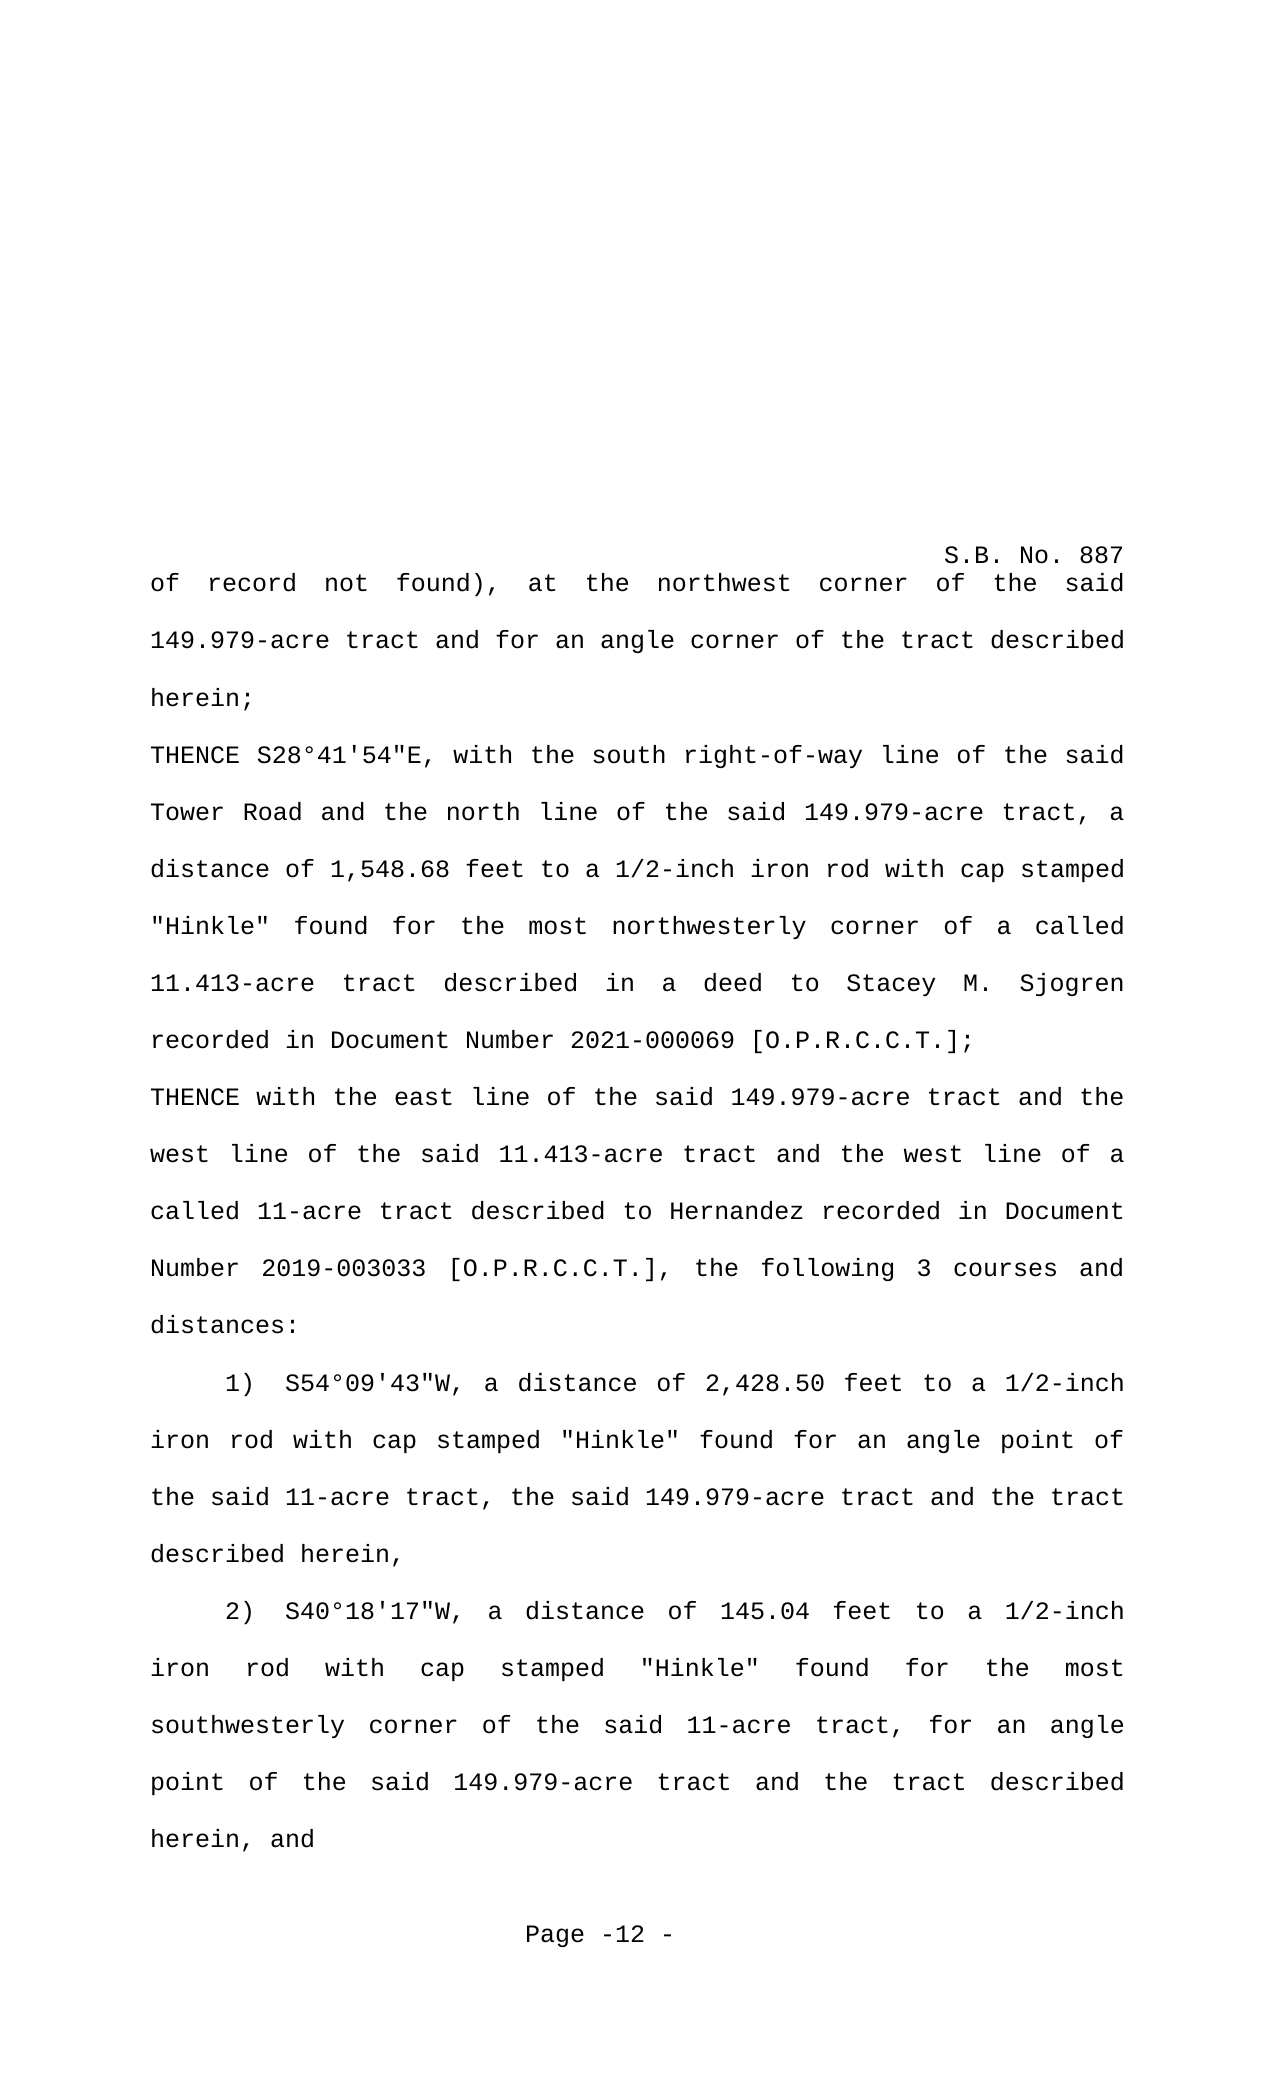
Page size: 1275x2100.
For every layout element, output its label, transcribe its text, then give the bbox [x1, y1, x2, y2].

text 2) S40°18'17"W, a distance of 145.04 feet to a 1/2-inch iron rod with cap stamped "Hinkle" found for the most southwesterly corner of the said 11-acre tract, for an angle point of the said 149.979-acre tract and the tract described herein, and [150, 1598, 1125, 1855]
text THENCE with the east line of the said 149.979-acre tract and the west line of the said 11.413-acre tract and the west line of a called 11-acre tract described to Hernandez recorded in Document Number 2019-003033 [O.P.R.C.C.T.], the following 3 courses and distances: [150, 1084, 1125, 1341]
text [150, 571, 1125, 713]
text 1) S54°09'43"W, a distance of 2,428.50 feet to a 1/2-inch iron rod with cap stamped "Hinkle" found for an angle point of the said 11-acre tract, the said 149.979-acre tract and the tract described herein, [150, 1370, 1125, 1570]
text THENCE S28°41'54"E, with the south right-of-way line of the said Tower Road and the north line of the said 149.979-acre tract, a distance of 1,548.68 feet to a 1/2-inch iron rod with cap stamped "Hinkle" found for the most northwesterly corner of a called 11.413-acre tract described in a deed to Stacey M. Sjogren recorded in Document Number 2021-000069 [O.P.R.C.C.T.]; [150, 742, 1125, 1056]
